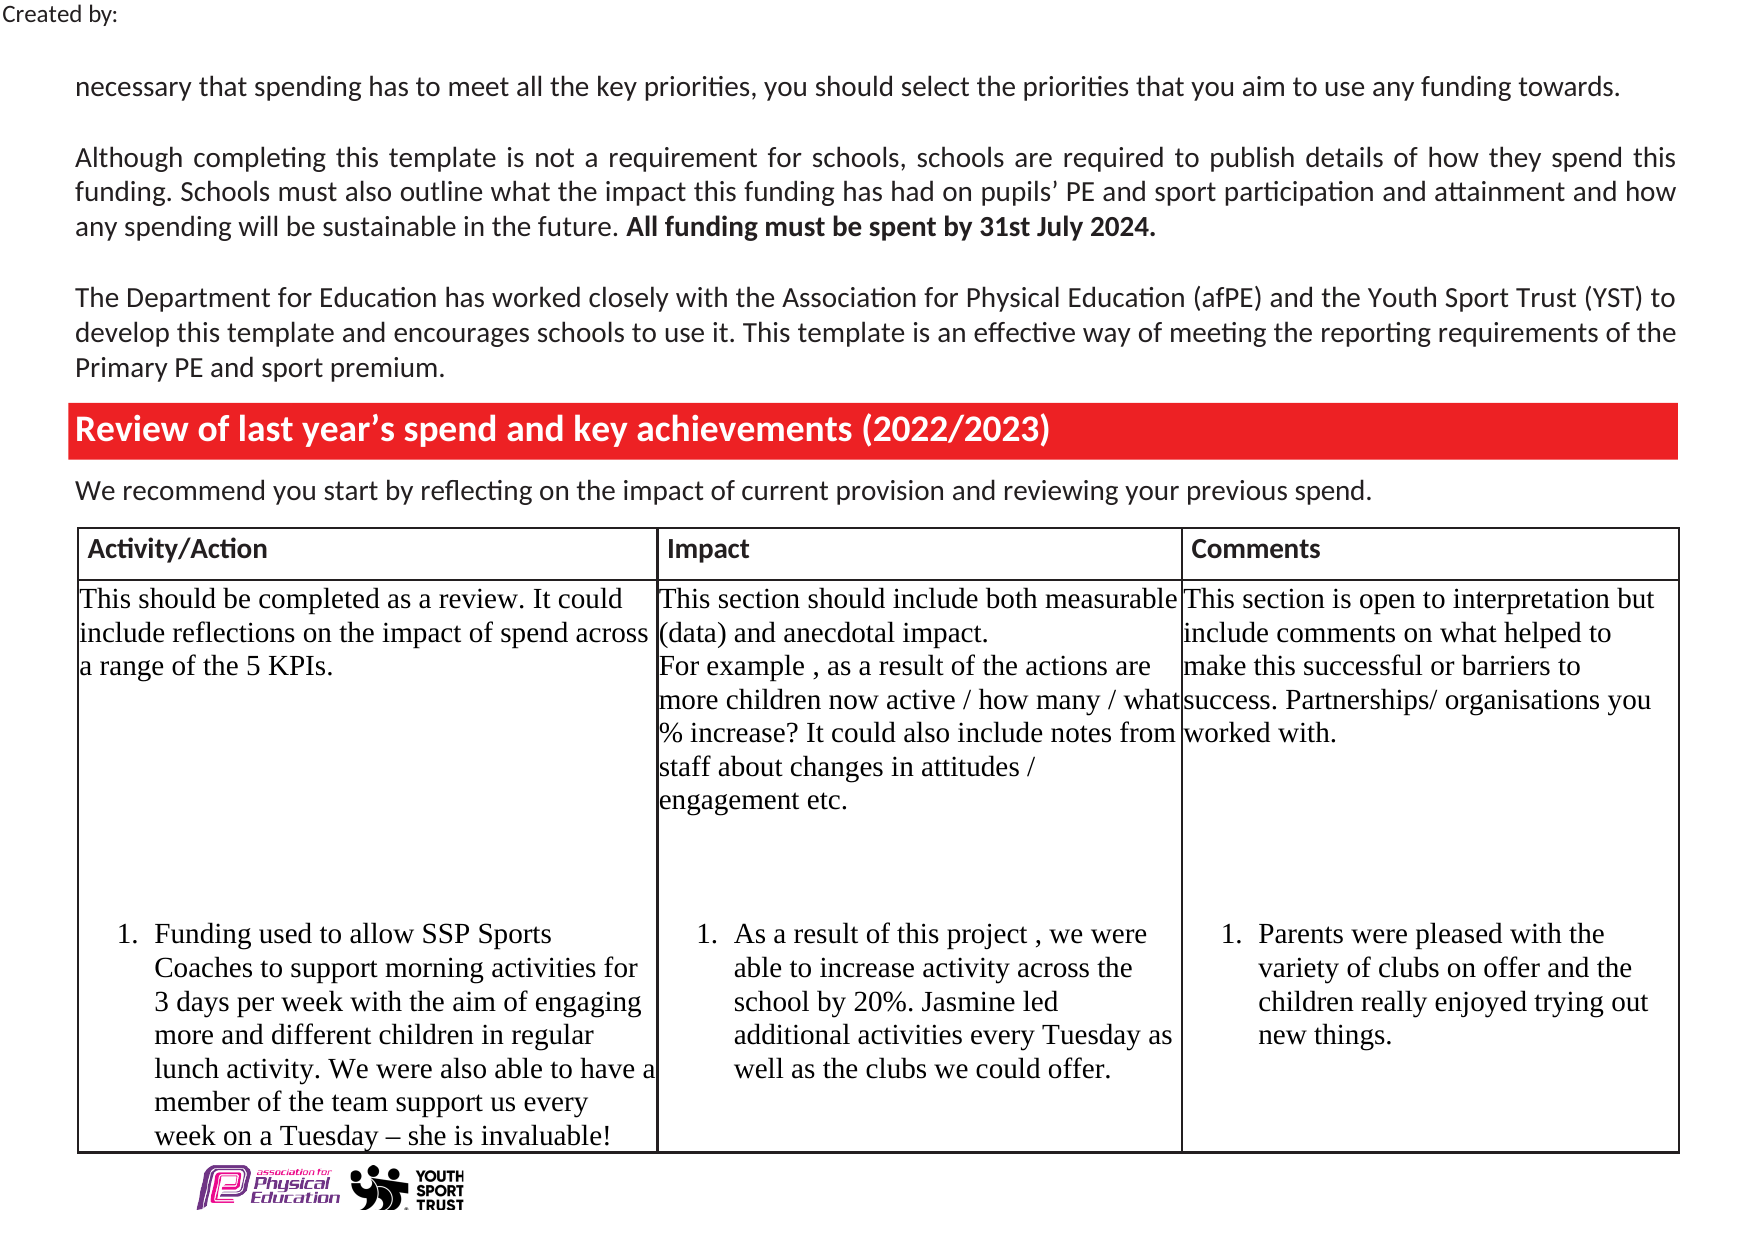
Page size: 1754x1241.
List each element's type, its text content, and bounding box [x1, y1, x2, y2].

text The Department for Education has worked closely with the Association for Physical Education (afPE) and the Youth Sport Trust (YST) to develop this template and encourages schools to use it. This template is an effective way of meeting the reporting requirements of the Primary PE and sport premium. [75, 279, 1679, 384]
table_header Comments [1183, 529, 1678, 579]
picture [196, 1165, 340, 1210]
table_header Impact [659, 529, 1181, 579]
table_cell This section is open to interpretation but include comments on what helped to make this successful or barriers to success. Partnerships/ organisations you worked with. Parents were pleased with the variety of clubs on offer and the children really enjoyed trying out new things. [1183, 581, 1678, 1151]
table_cell This should be completed as a review. It could include reflections on the impact of spend across a range of the 5 KPIs. Funding used to allow SSP Sports Coaches to support morning activities for 3 days per week with the aim of engaging more and different children in regular lunch activity. We were also able to have a member of the team support us every week on a Tuesday – she is invaluable! [79, 581, 656, 1151]
text necessary that spending has to meet all the key priorities, you should select the priorities that you aim to use any funding towards. [75, 68, 1693, 104]
picture [350, 1165, 464, 1210]
text We recommend you start by reflecting on the impact of current provision and reviewing your previous spend. [75, 472, 1693, 508]
text Although completing this template is not a requirement for schools, schools are required to publish details of how they spend this funding. Schools must also outline what the impact this funding has had on pupils’ PE and sport participation and attainment and how any spending will be sustainable in the future. All funding must be spent by 31st July 2024. [75, 139, 1679, 244]
table_cell This section should include both measurable (data) and anecdotal impact. For example , as a result of the actions are more children now active / how many / what % increase? It could also include notes from staff about changes in attitudes / engagement etc. As a result of this project , we were able to increase activity across the school by 20%. Jasmine led additional activities every Tuesday as well as the clubs we could offer. [659, 581, 1181, 1151]
table_header Activity/Action [79, 529, 656, 579]
